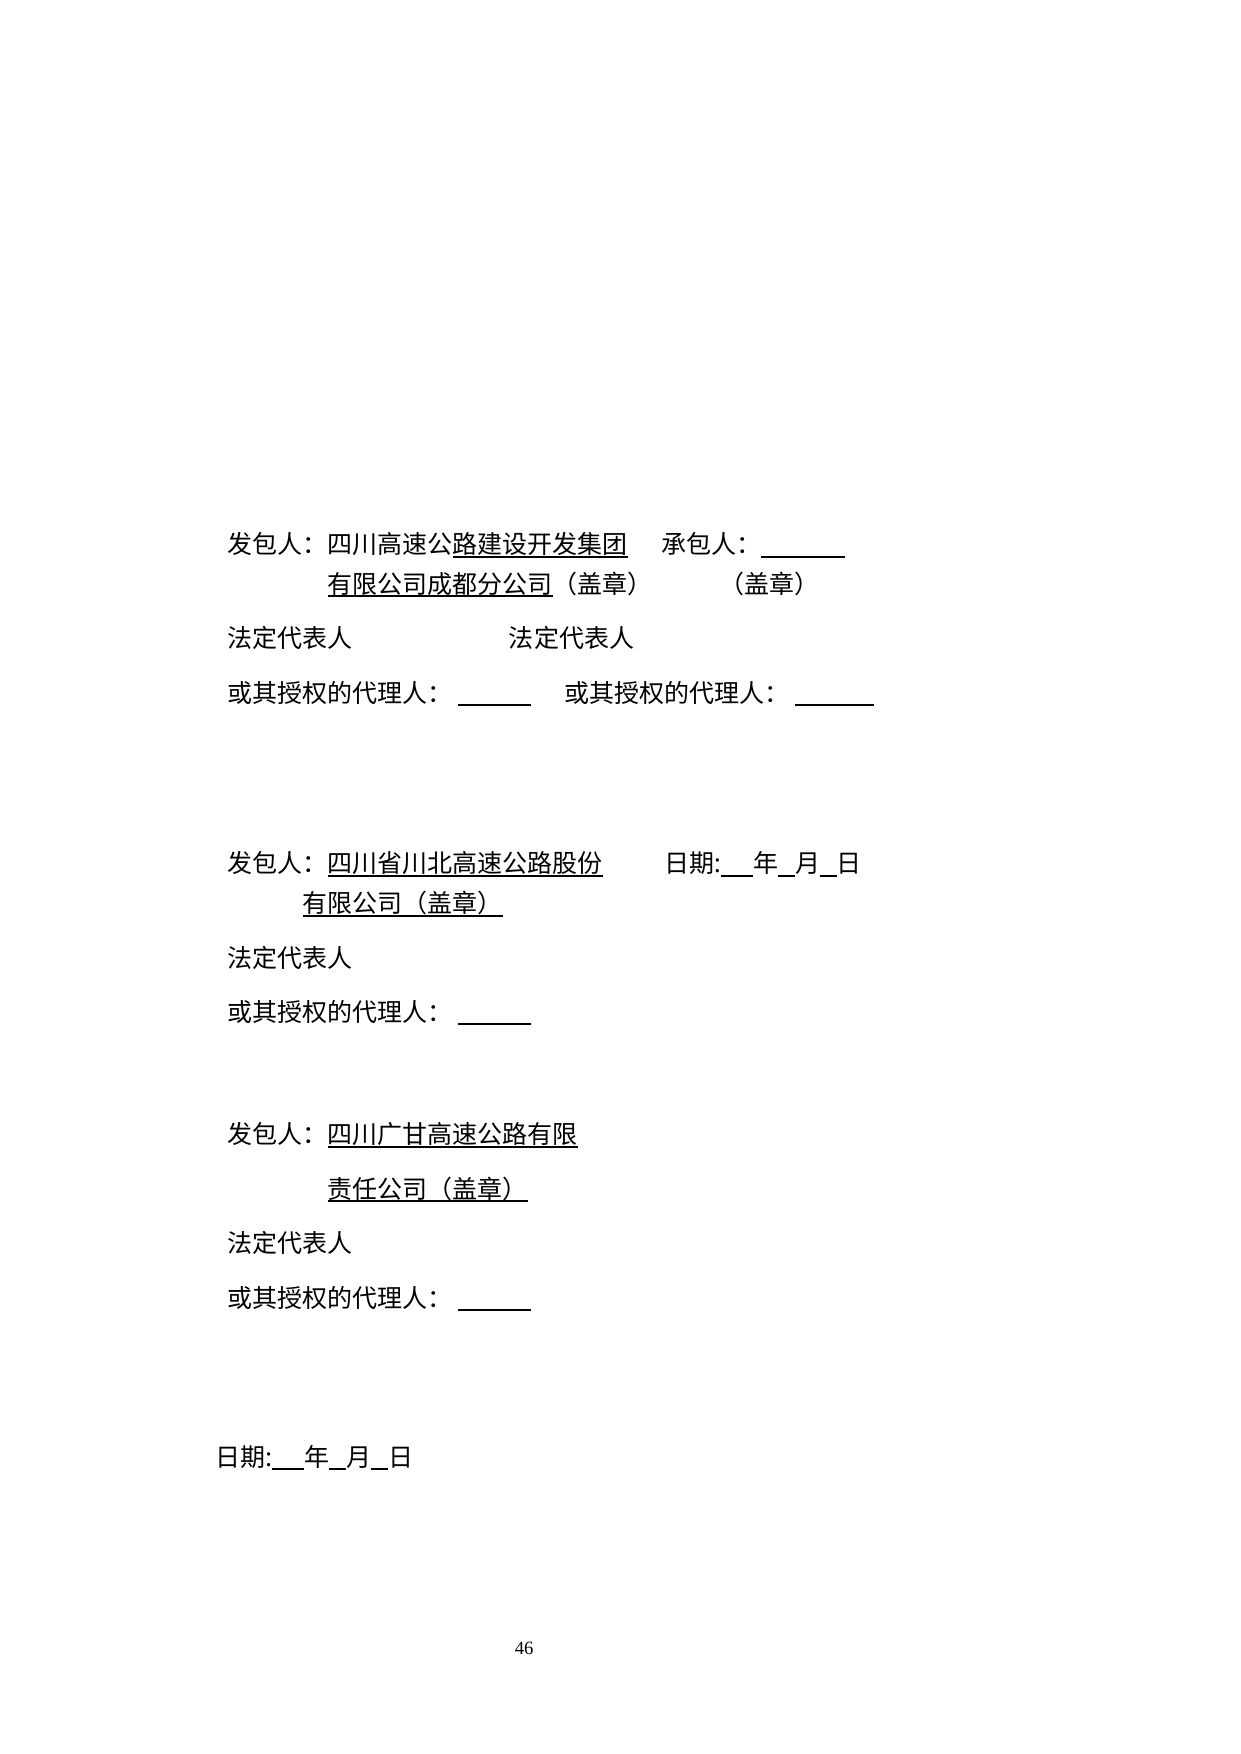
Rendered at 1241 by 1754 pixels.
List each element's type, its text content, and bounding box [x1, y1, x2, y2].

text 发包人：四川高速公路建设开发集团 承包人： [177, 512, 1122, 564]
list 发包人：四川广甘高速公路有限 [177, 1115, 1122, 1151]
list 法定代表人 [177, 938, 1122, 974]
list 责任公司（盖章） [177, 1169, 1122, 1206]
text 发包人：四川省川北高速公路股份 日期: 年 月 日 [177, 829, 1122, 884]
list 或其授权的代理人： [177, 992, 1122, 1029]
list 法定代表人 法定代表人 [177, 619, 1122, 655]
text 日期: 年 月 日 [177, 1423, 1122, 1477]
list 或其授权的代理人： 或其授权的代理人： [177, 673, 1122, 709]
list 有限公司成都分公司（盖章） （盖章） [177, 564, 1122, 601]
list 法定代表人 [177, 1224, 1122, 1260]
text 或其授权的代理人： [177, 1278, 1122, 1314]
list 有限公司（盖章） [177, 884, 1122, 920]
